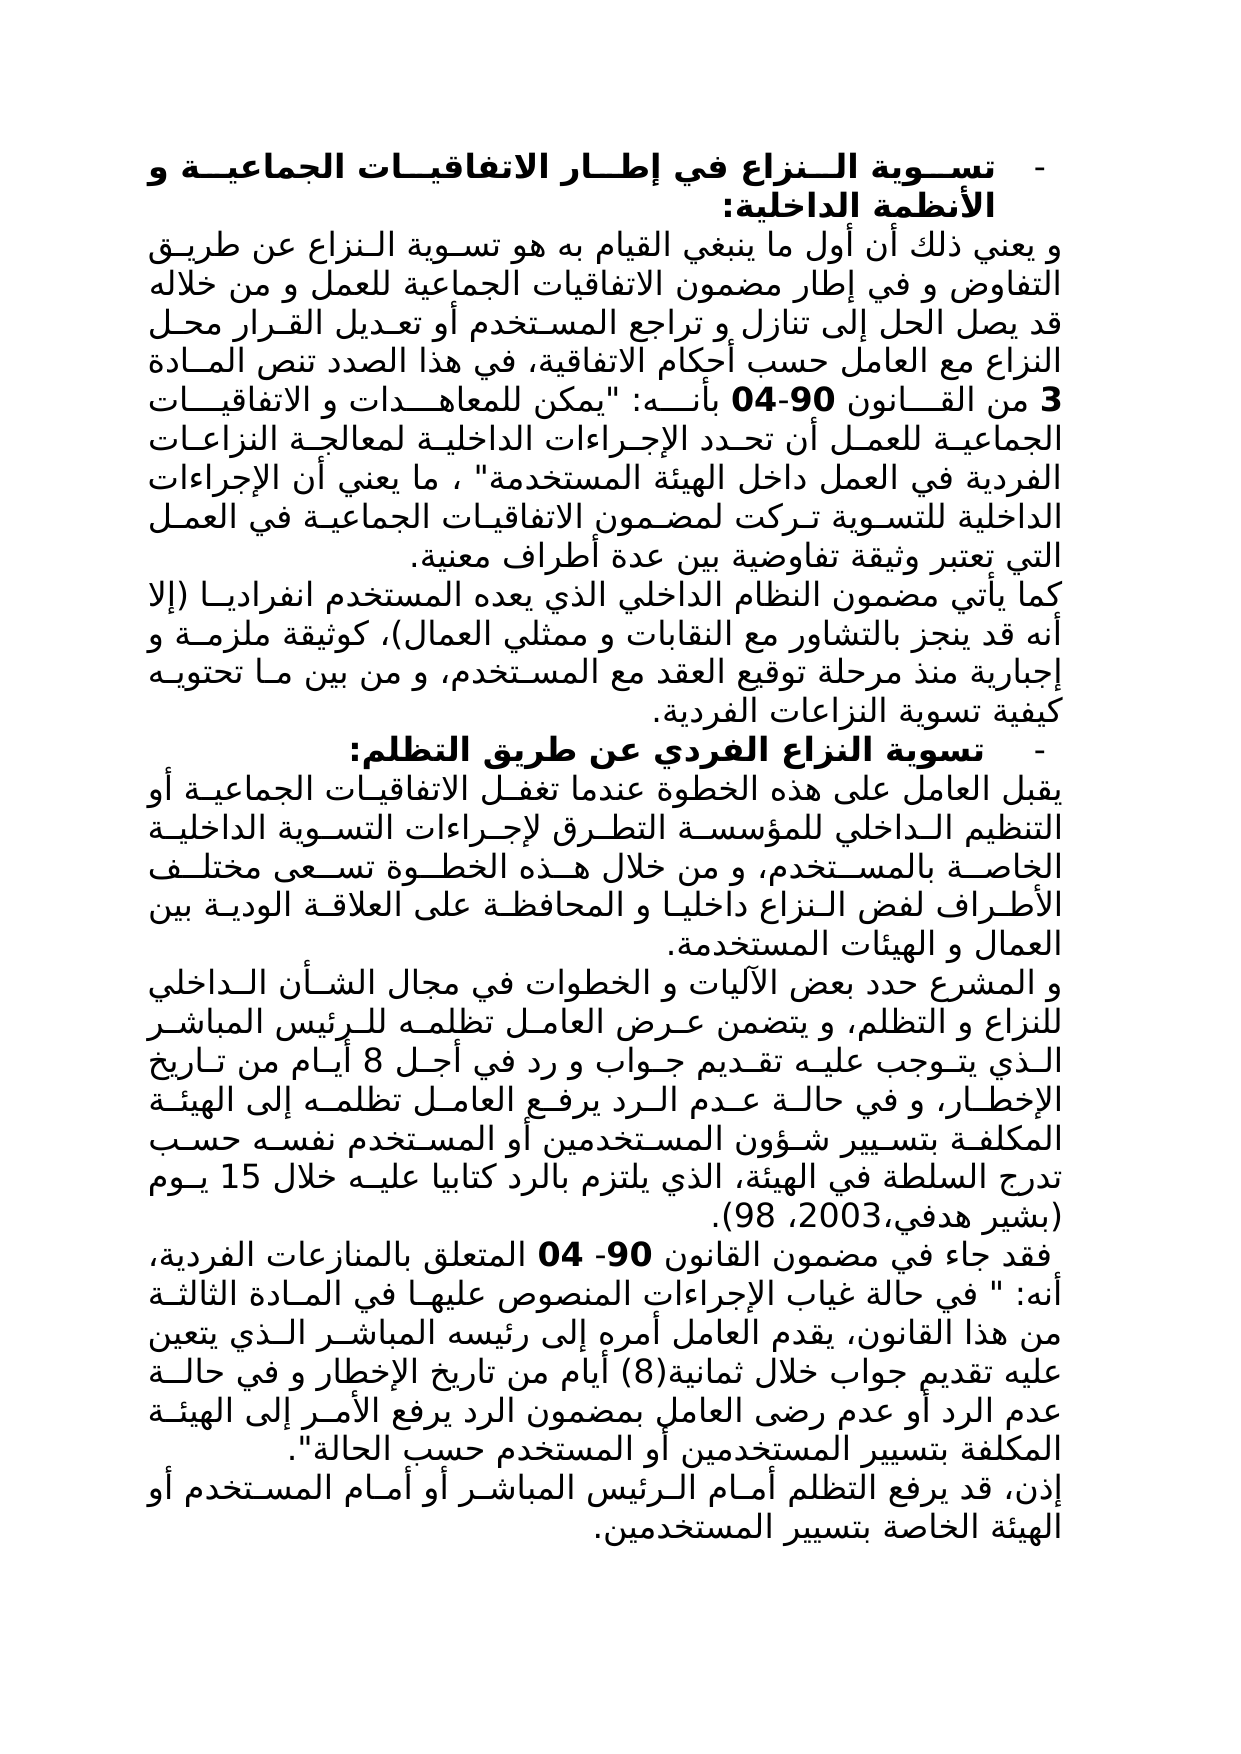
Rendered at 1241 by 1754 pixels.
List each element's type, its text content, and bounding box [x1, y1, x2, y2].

list تسوية النزاع الفردي عن طريق التظلم: [148, 731, 1033, 769]
text و يعني ذلك أن أول ما ينبغي القيام به هو تسوية النزاع عن طريق التفاوض و في إطار مضمون الاتفاقيات الجماعية للعمل و من خلاله قد يصل الحل إلى تنازل و تراجع المستخدم أو تعديل القرار محل النزاع مع العامل حسب أحكام الاتفاقية، في هذا الصدد تنص المادة 3 من القانون 90-04 بأنه: "يمكن للمعاهدات و الاتفاقيات الجماعية للعمل أن تحدد الإجراءات الداخلية لمعالجة النزاعات الفردية في العمل داخل الهيئة المستخدمة" ، ما يعني أن الإجراءات الداخلية للتسوية تركت لمضمون الاتفاقيات الجماعية في العمل التي تعتبر وثيقة تفاوضية بين عدة أطراف معنية. [148, 225, 1063, 575]
text إذن، قد يرفع التظلم أمام الرئيس المباشر أو أمام المستخدم أو الهيئة الخاصة بتسيير المستخدمين. [148, 1469, 1063, 1546]
list تسوية النزاع في إطار الاتفاقيات الجماعية و الأنظمة الداخلية: [148, 148, 1033, 225]
text كما يأتي مضمون النظام الداخلي الذي يعده المستخدم انفراديا (إلا أنه قد ينجز بالتشاور مع النقابات و ممثلي العمال)، كوثيقة ملزمة و إجبارية منذ مرحلة توقيع العقد مع المستخدم، و من بين ما تحتويه كيفية تسوية النزاعات الفردية. [148, 575, 1063, 731]
text فقد جاء في مضمون القانون 90- 04 المتعلق بالمنازعات الفردية، أنه: " في حالة غياب الإجراءات المنصوص عليها في المادة الثالثة من هذا القانون، يقدم العامل أمره إلى رئيسه المباشر الذي يتعين عليه تقديم جواب خلال ثمانية(8) أيام من تاريخ الإخطار و في حالة عدم الرد أو عدم رضى العامل بمضمون الرد يرفع الأمر إلى الهيئة المكلفة بتسيير المستخدمين أو المستخدم حسب الحالة". [148, 1236, 1063, 1469]
text و المشرع حدد بعض الآليات و الخطوات في مجال الشأن الداخلي للنزاع و التظلم، و يتضمن عرض العامل تظلمه للرئيس المباشر الذي يتوجب عليه تقديم جواب و رد في أجل 8 أيام من تاريخ الإخطار، و في حالة عدم الرد يرفع العامل تظلمه إلى الهيئة المكلفة بتسيير شؤون المستخدمين أو المستخدم نفسه حسب تدرج السلطة في الهيئة، الذي يلتزم بالرد كتابيا عليه خلال 15 يوم (بشير هدفي،2003، 98). [148, 964, 1063, 1236]
text يقبل العامل على هذه الخطوة عندما تغفل الاتفاقيات الجماعية أو التنظيم الداخلي للمؤسسة التطرق لإجراءات التسوية الداخلية الخاصة بالمستخدم، و من خلال هذه الخطوة تسعى مختلف الأطراف لفض النزاع داخليا و المحافظة على العلاقة الودية بين العمال و الهيئات المستخدمة. [148, 769, 1063, 964]
